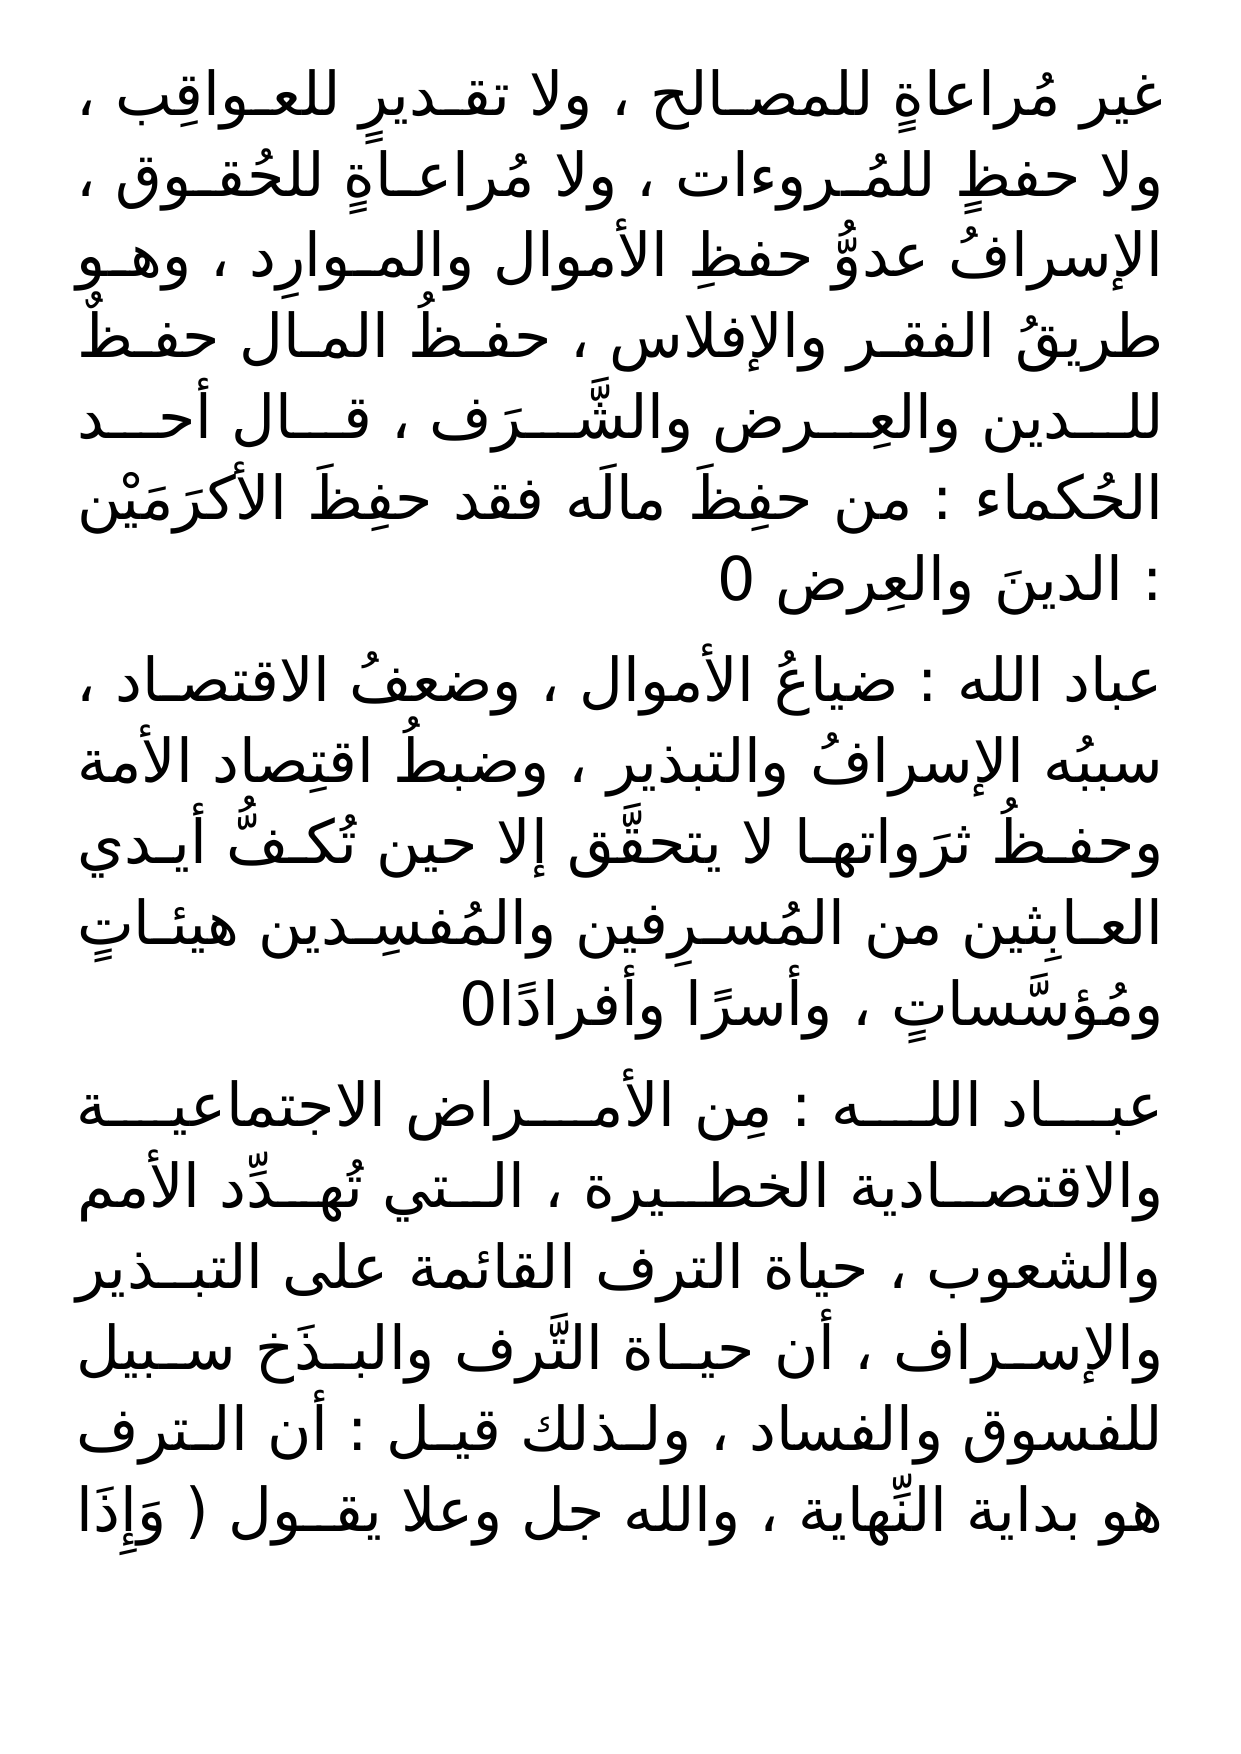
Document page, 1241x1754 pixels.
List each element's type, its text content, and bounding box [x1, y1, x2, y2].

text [77, 59, 1163, 614]
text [77, 1071, 1163, 1545]
text عباد الله : ضياعُ الأموال ، وضعفُ الاقتصاد ، سببُه الإسرافُ والتبذير ، وضبطُ اقتِصاد الأمة وحفظُ ثرَواتها لا يتحقَّق إلا حين تُكفُّ أيدي العابِثين من المُسرِفين والمُفسِدين هيئاتٍ ومُؤسَّساتٍ ، وأسرًا وأفرادًا0 [77, 646, 1163, 1039]
